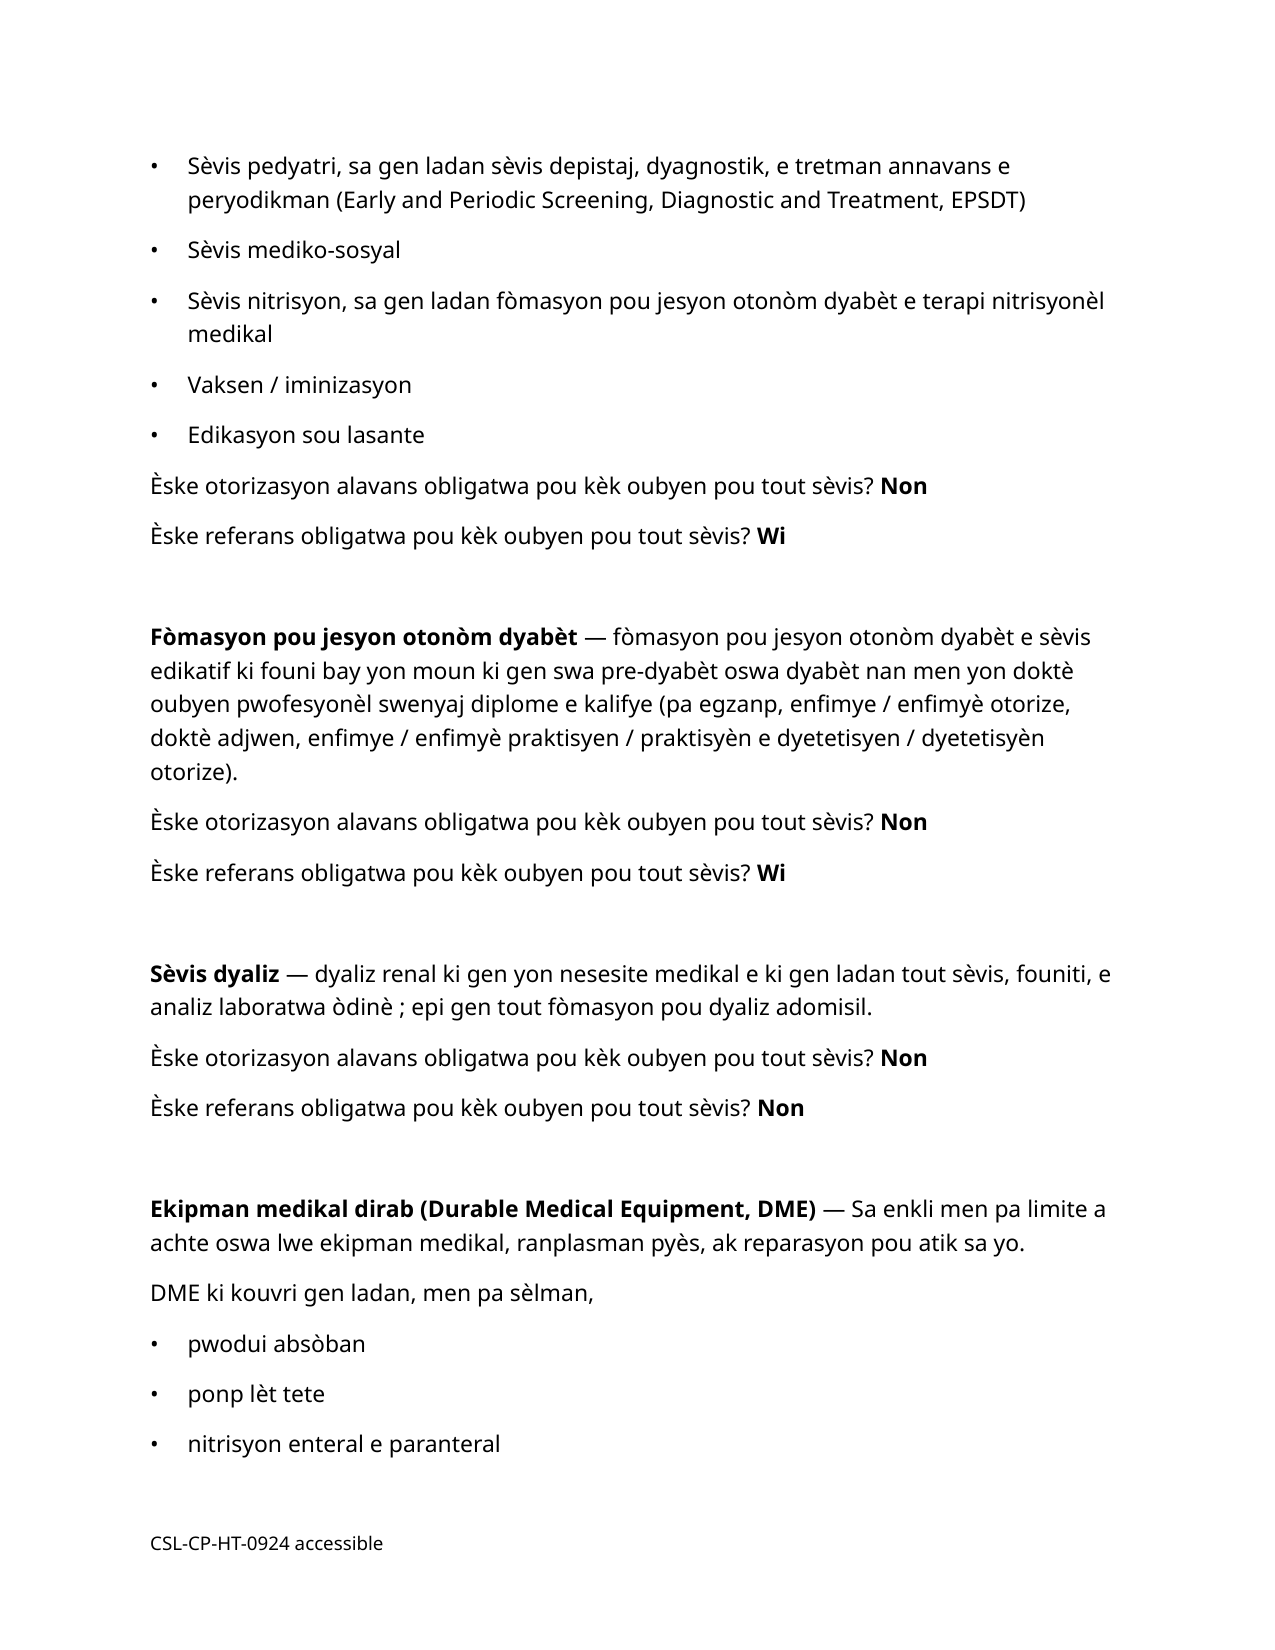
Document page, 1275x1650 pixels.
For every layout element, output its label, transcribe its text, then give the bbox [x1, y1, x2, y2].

text Ekipman medikal dirab (Durable Medical Equipment, DME) — Sa enkli men pa limite a achte oswa lwe ekipman medikal, ranplasman pyès, ak reparasyon pou atik sa yo. [150, 1193, 1125, 1258]
text Èske referans obligatwa pou kèk oubyen pou tout sèvis? Wi [150, 857, 1125, 888]
list Vaksen / iminizasyon [150, 369, 1125, 400]
list nitrisyon enteral e paranteral [150, 1428, 1125, 1459]
text DME ki kouvri gen ladan, men pa sèlman, [150, 1277, 1125, 1308]
text Èske referans obligatwa pou kèk oubyen pou tout sèvis? Non [150, 1092, 1125, 1123]
list ponp lèt tete [150, 1378, 1125, 1409]
text Èske otorizasyon alavans obligatwa pou kèk oubyen pou tout sèvis? Non [150, 806, 1125, 837]
text Èske referans obligatwa pou kèk oubyen pou tout sèvis? Wi [150, 520, 1125, 551]
list Edikasyon sou lasante [150, 419, 1125, 450]
text Èske otorizasyon alavans obligatwa pou kèk oubyen pou tout sèvis? Non [150, 469, 1125, 501]
text Èske otorizasyon alavans obligatwa pou kèk oubyen pou tout sèvis? Non [150, 1042, 1125, 1073]
list Sèvis pedyatri, sa gen ladan sèvis depistaj, dyagnostik, e tretman annavans e peryodikman (Early and Periodic Screening, Diagnostic and Treatment, EPSDT) [150, 150, 1125, 215]
list pwodui absòban [150, 1327, 1125, 1359]
list Sèvis nitrisyon, sa gen ladan fòmasyon pou jesyon otonòm dyabèt e terapi nitrisyonèl medikal [150, 284, 1125, 349]
list Sèvis mediko-sosyal [150, 234, 1125, 265]
text Sèvis dyaliz — dyaliz renal ki gen yon nesesite medikal e ki gen ladan tout sèvis, founiti, e analiz laboratwa òdinè ; epi gen tout fòmasyon pou dyaliz adomisil. [150, 957, 1125, 1022]
text Fòmasyon pou jesyon otonòm dyabèt — fòmasyon pou jesyon otonòm dyabèt e sèvis edikatif ki founi bay yon moun ki gen swa pre-dyabèt oswa dyabèt nan men yon doktè oubyen pwofesyonèl swenyaj diplome e kalifye (pa egzanp, enfimye / enfimyè otorize, doktè adjwen, enfimye / enfimyè praktisyen / praktisyèn e dyetetisyen / dyetetisyèn otorize). [150, 621, 1125, 787]
